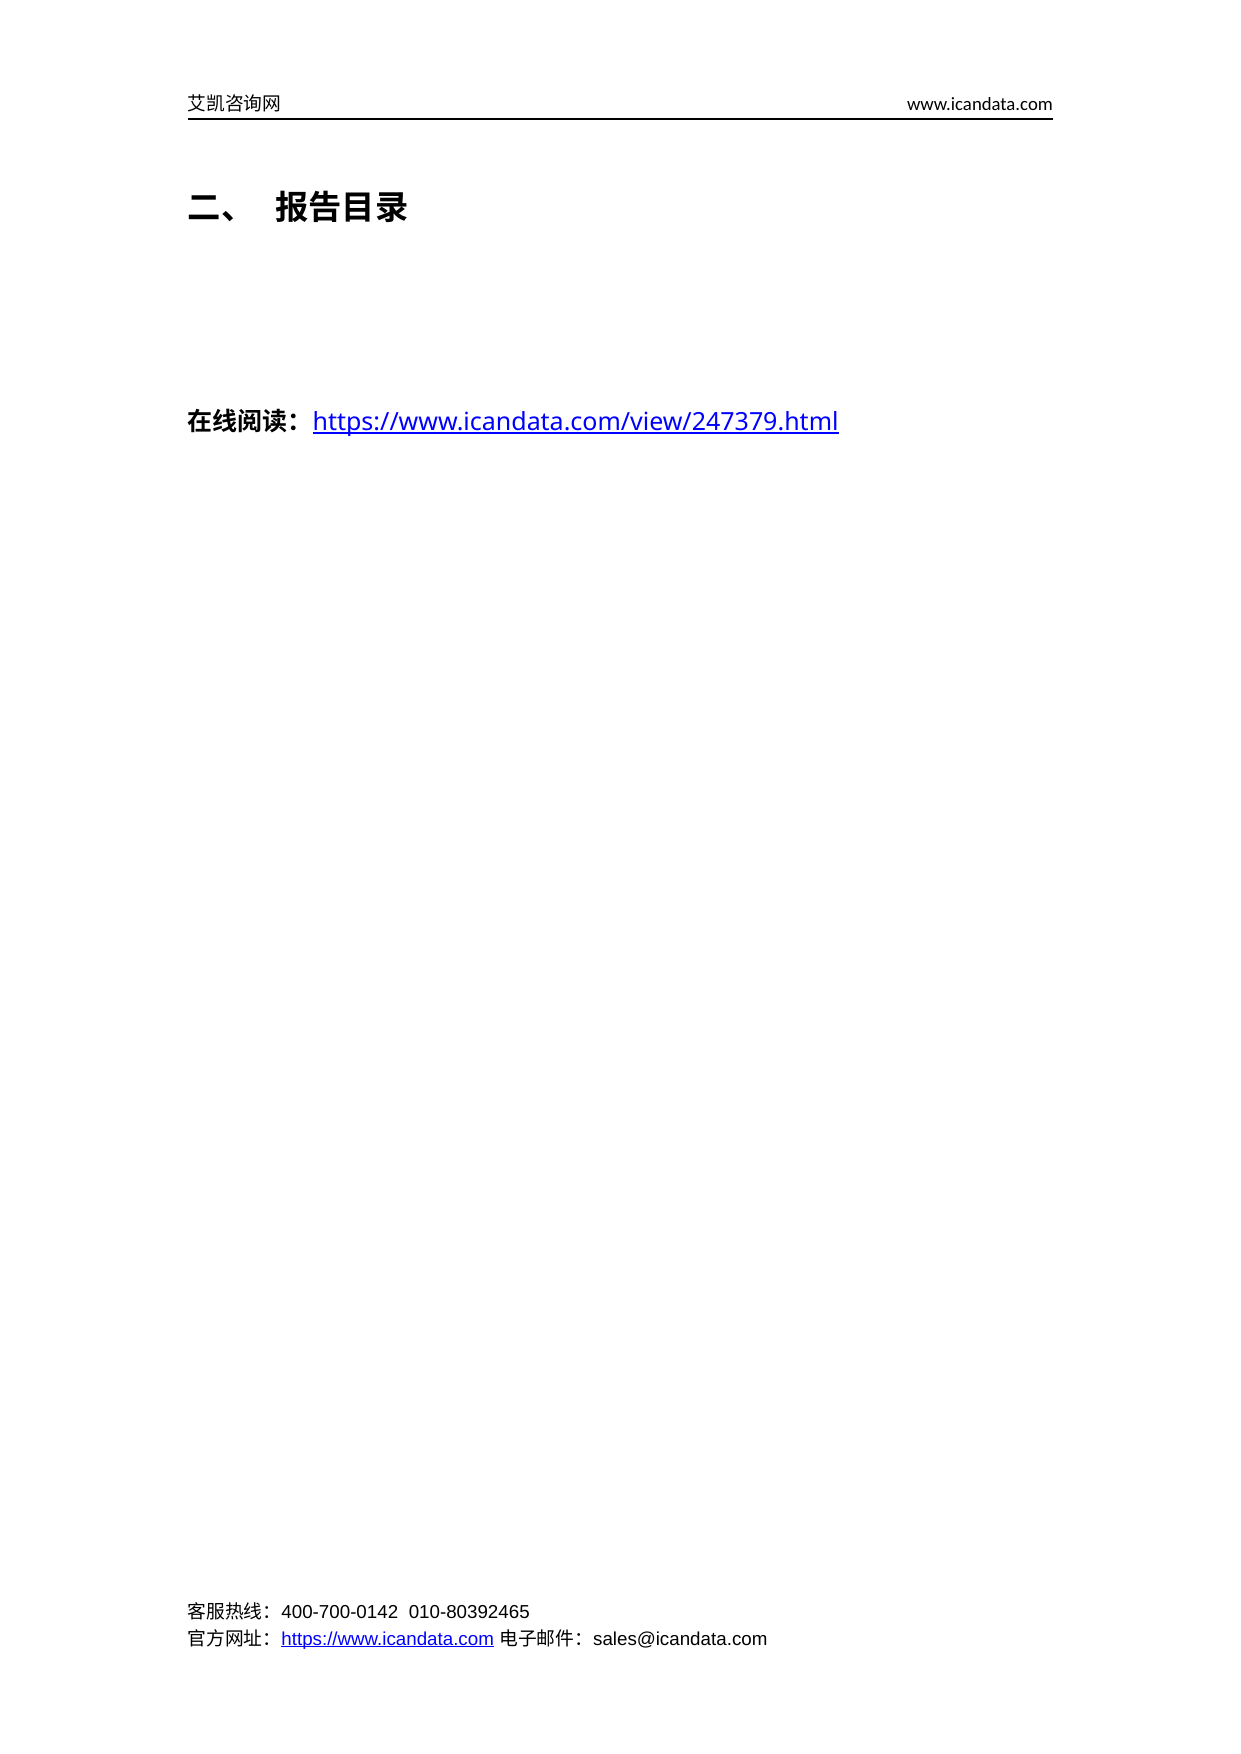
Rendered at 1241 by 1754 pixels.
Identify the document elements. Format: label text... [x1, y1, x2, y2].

text 在线阅读：https://www.icandata.com/view/247379.html [187, 387, 1053, 452]
subtitle 报告目录 [187, 172, 1053, 237]
